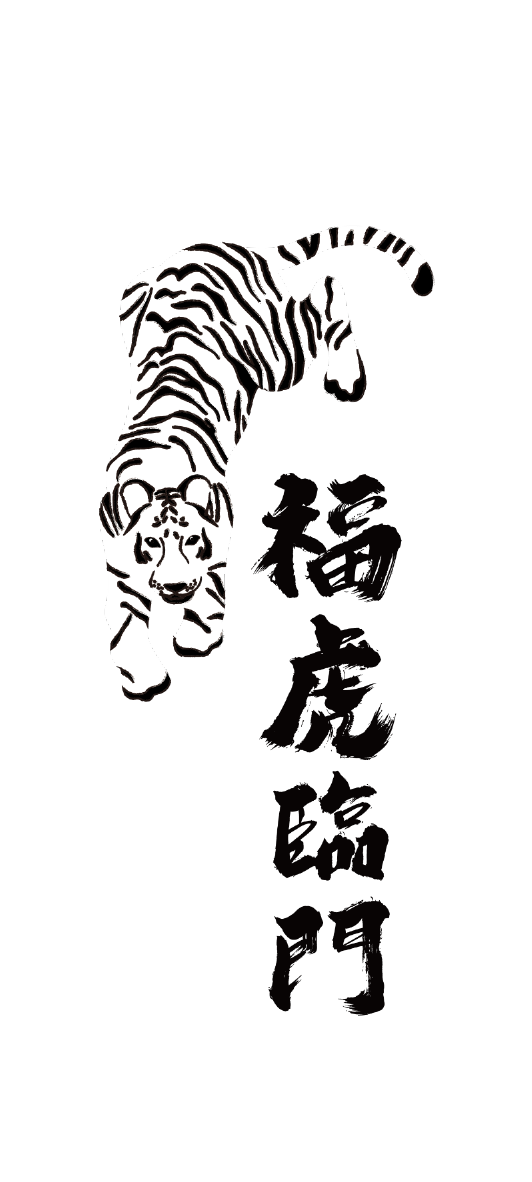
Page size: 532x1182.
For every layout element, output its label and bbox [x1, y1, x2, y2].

picture [59, 178, 475, 1102]
